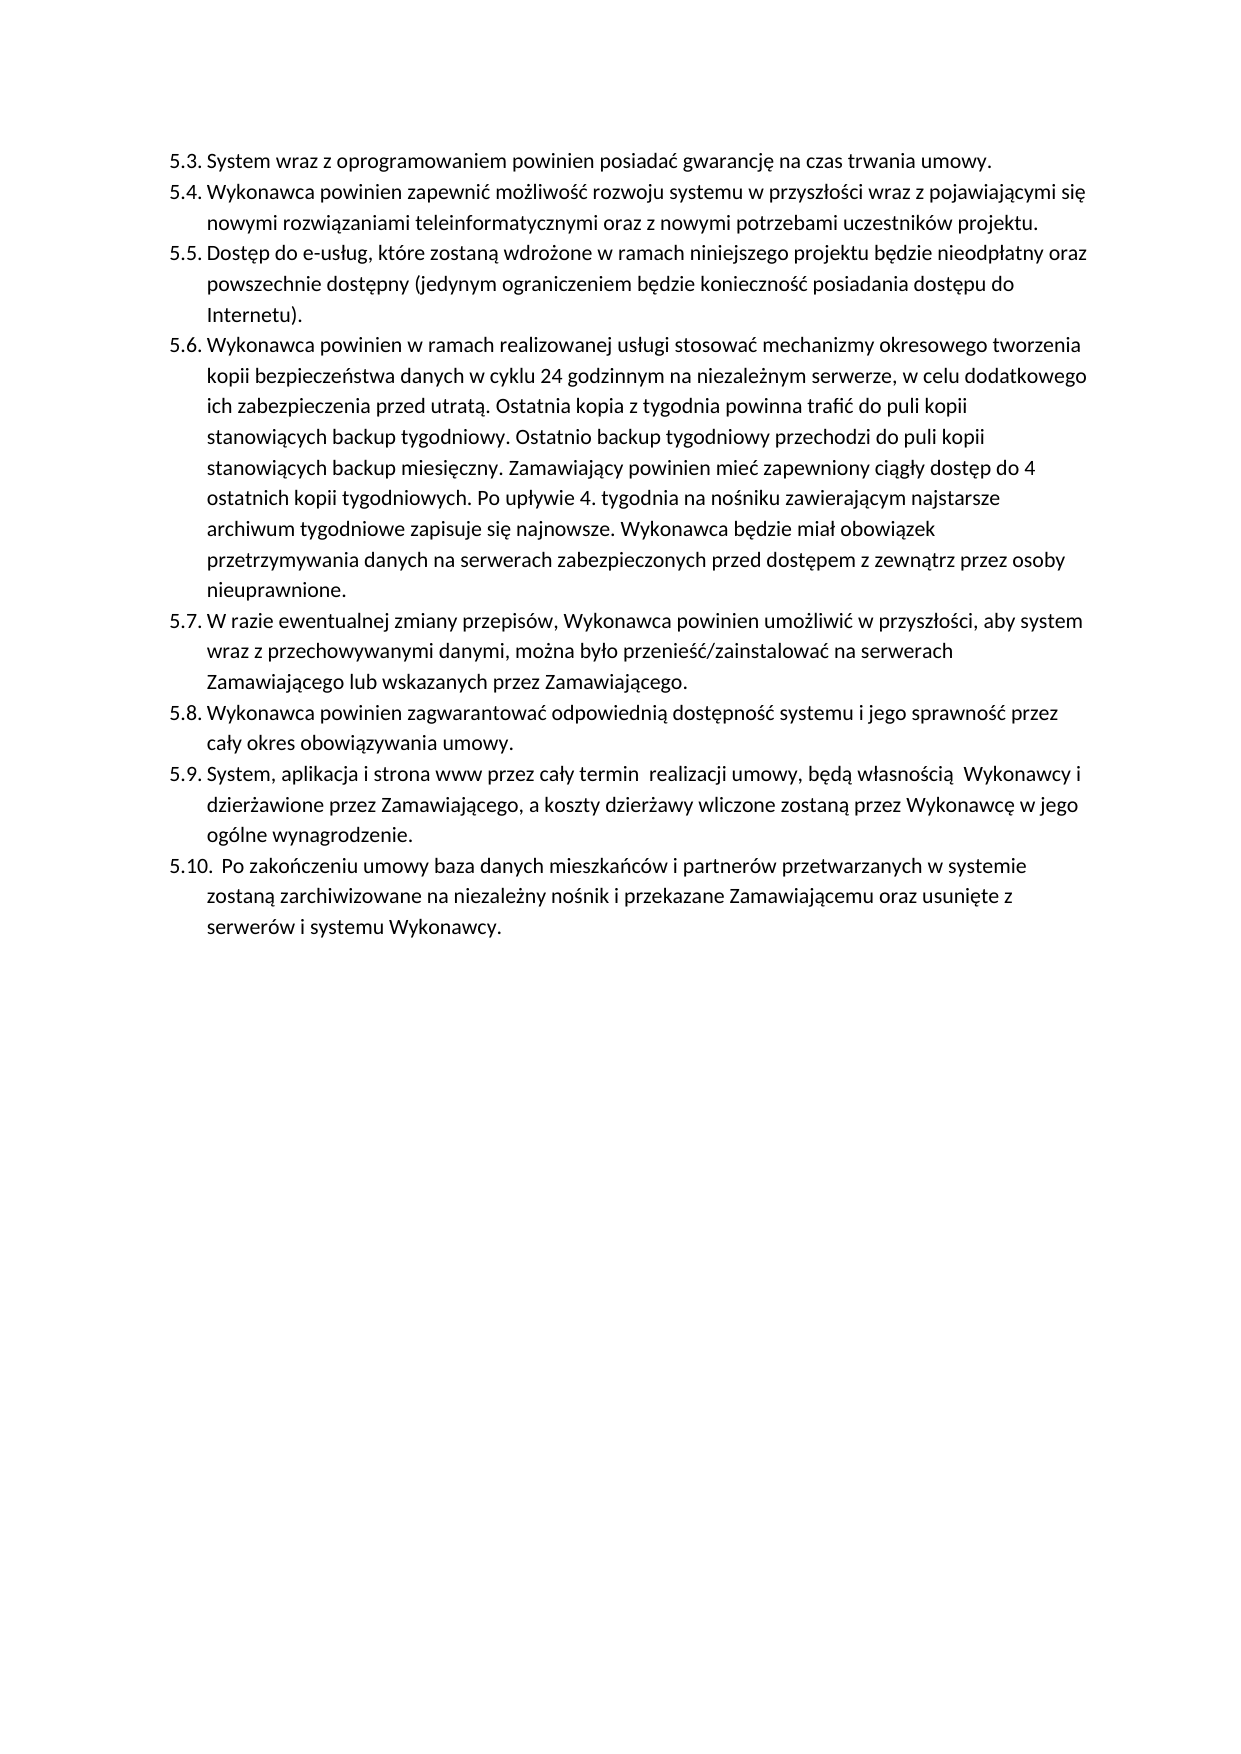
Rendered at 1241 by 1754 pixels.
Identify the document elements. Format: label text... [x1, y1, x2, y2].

list Po zakończeniu umowy baza danych mieszkańców i partnerów przetwarzanych w systemie zostaną zarchiwizowane na niezależny nośnik i przekazane Zamawiającemu oraz usunięte z serwerów i systemu Wykonawcy. [169, 852, 1093, 940]
list Wykonawca powinien zapewnić możliwość rozwoju systemu w przyszłości wraz z pojawiającymi się nowymi rozwiązaniami teleinformatycznymi oraz z nowymi potrzebami uczestników projektu. [169, 178, 1093, 236]
list W razie ewentualnej zmiany przepisów, Wykonawca powinien umożliwić w przyszłości, aby system wraz z przechowywanymi danymi, można było przenieść/zainstalować na serwerach Zamawiającego lub wskazanych przez Zamawiającego. [169, 607, 1093, 695]
list System wraz z oprogramowaniem powinien posiadać gwarancję na czas trwania umowy. [169, 148, 1093, 174]
list Wykonawca powinien zagwarantować odpowiednią dostępność systemu i jego sprawność przez cały okres obowiązywania umowy. [169, 699, 1093, 756]
list System, aplikacja i strona www przez cały termin realizacji umowy, będą własnością Wykonawcy i dzierżawione przez Zamawiającego, a koszty dzierżawy wliczone zostaną przez Wykonawcę w jego ogólne wynagrodzenie. [169, 760, 1093, 848]
list Dostęp do e-usług, które zostaną wdrożone w ramach niniejszego projektu będzie nieodpłatny oraz powszechnie dostępny (jedynym ograniczeniem będzie konieczność posiadania dostępu do Internetu). [169, 239, 1093, 327]
list Wykonawca powinien w ramach realizowanej usługi stosować mechanizmy okresowego tworzenia kopii bezpieczeństwa danych w cyklu 24 godzinnym na niezależnym serwerze, w celu dodatkowego ich zabezpieczenia przed utratą. Ostatnia kopia z tygodnia powinna trafić do puli kopii stanowiących backup tygodniowy. Ostatnio backup tygodniowy przechodzi do puli kopii stanowiących backup miesięczny. Zamawiający powinien mieć zapewniony ciągły dostęp do 4 ostatnich kopii tygodniowych. Po upływie 4. tygodnia na nośniku zawierającym najstarsze archiwum tygodniowe zapisuje się najnowsze. Wykonawca będzie miał obowiązek przetrzymywania danych na serwerach zabezpieczonych przed dostępem z zewnątrz przez osoby nieuprawnione. [169, 331, 1093, 603]
